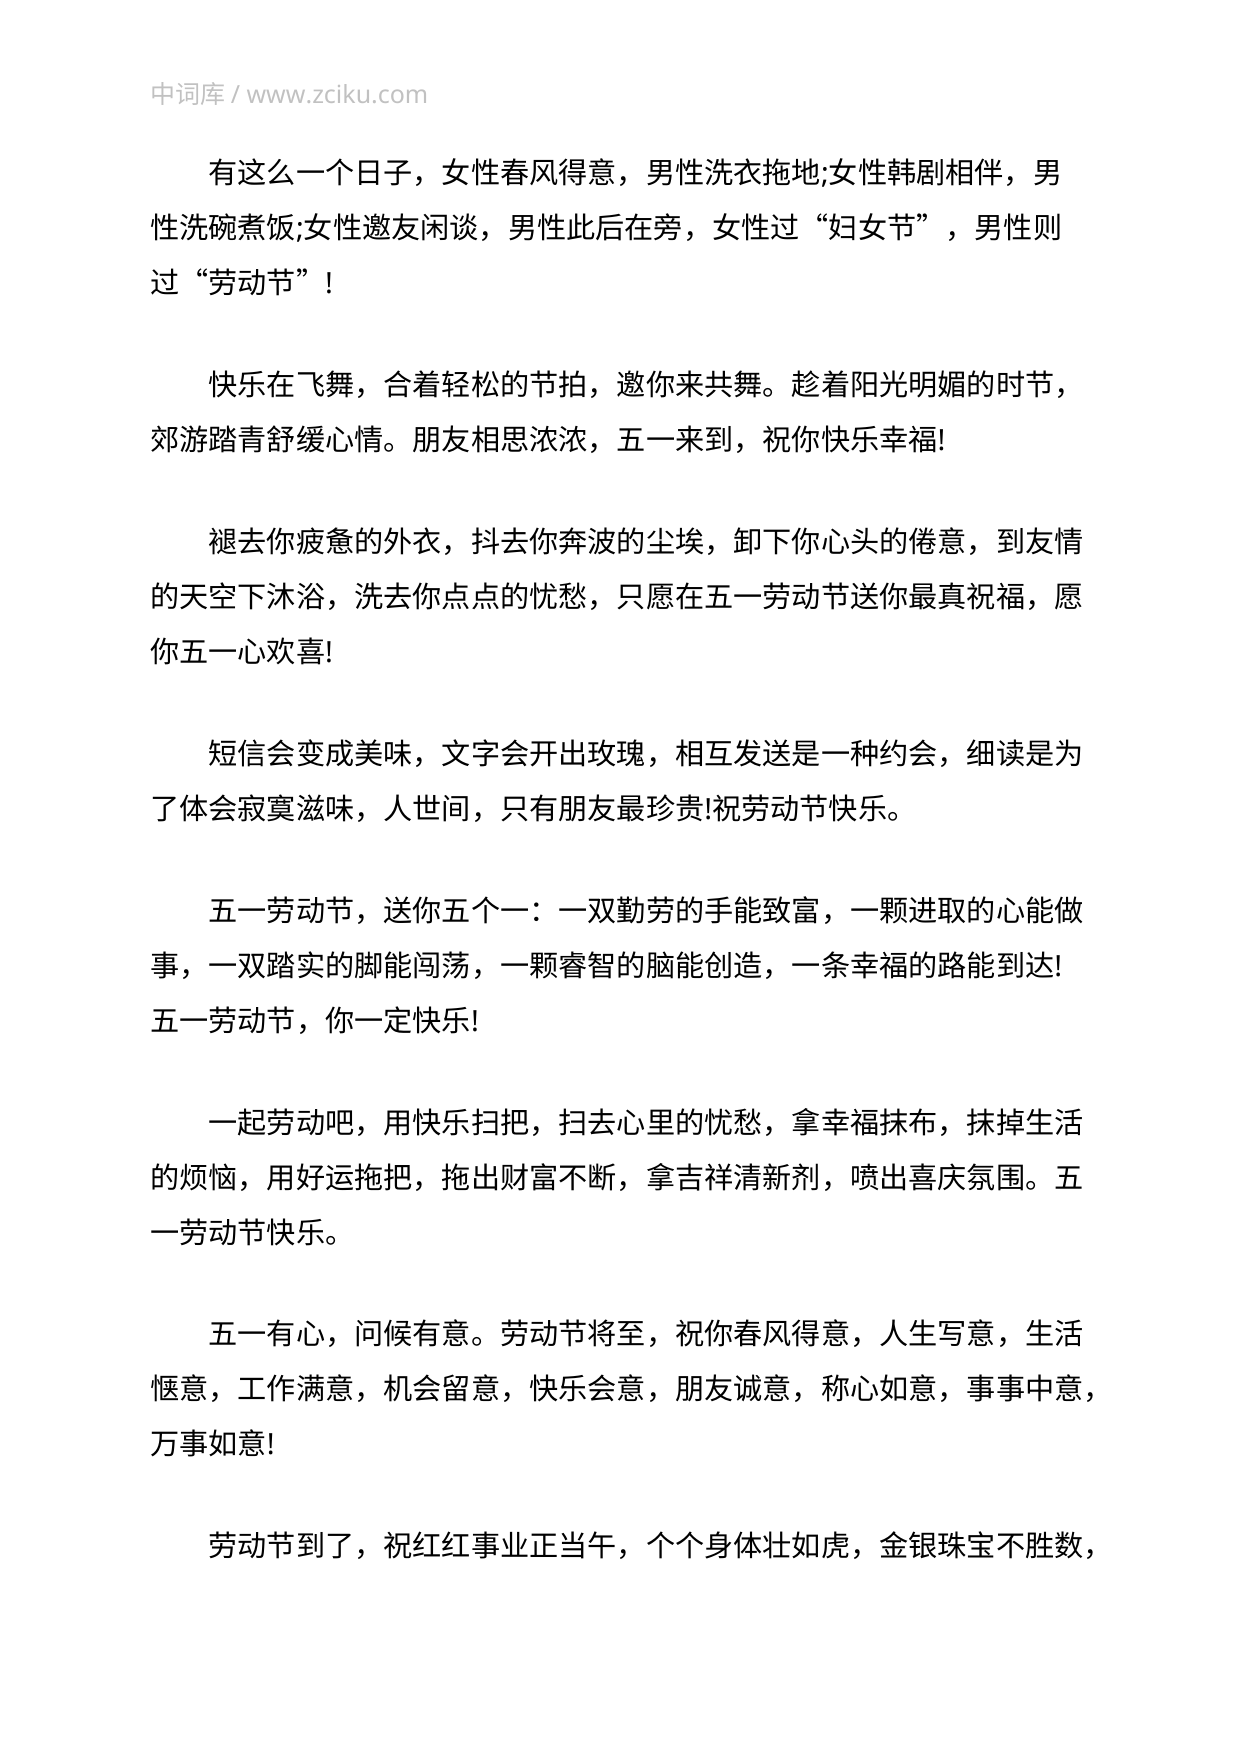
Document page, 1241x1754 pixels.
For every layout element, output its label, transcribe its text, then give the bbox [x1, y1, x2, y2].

text 五一有心，问候有意。劳动节将至，祝你春风得意，人生写意，生活惬意，工作满意，机会留意，快乐会意，朋友诚意，称心如意，事事中意，万事如意! [150, 1311, 1090, 1463]
text 一起劳动吧，用快乐扫把，扫去心里的忧愁，拿幸福抹布，抹掉生活的烦恼，用好运拖把，拖出财富不断，拿吉祥清新剂，喷出喜庆氛围。五一劳动节快乐。 [150, 1099, 1090, 1251]
text 快乐在飞舞，合着轻松的节拍，邀你来共舞。趁着阳光明媚的时节，郊游踏青舒缓心情。朋友相思浓浓，五一来到，祝你快乐幸福! [150, 362, 1090, 459]
text 有这么一个日子，女性春风得意，男性洗衣拖地;女性韩剧相伴，男性洗碗煮饭;女性邀友闲谈，男性此后在旁，女性过“妇女节”，男性则过“劳动节”! [150, 150, 1090, 302]
text 五一劳动节，送你五个一：一双勤劳的手能致富，一颗进取的心能做事，一双踏实的脚能闯荡，一颗睿智的脑能创造，一条幸福的路能到达!五一劳动节，你一定快乐! [150, 887, 1090, 1040]
text 褪去你疲惫的外衣，抖去你奔波的尘埃，卸下你心头的倦意，到友情的天空下沐浴，洗去你点点的忧愁，只愿在五一劳动节送你最真祝福，愿你五一心欢喜! [150, 519, 1090, 671]
text 短信会变成美味，文字会开出玫瑰，相互发送是一种约会，细读是为了体会寂寞滋味，人世间，只有朋友最珍贵!祝劳动节快乐。 [150, 731, 1090, 828]
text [150, 1523, 1090, 1565]
